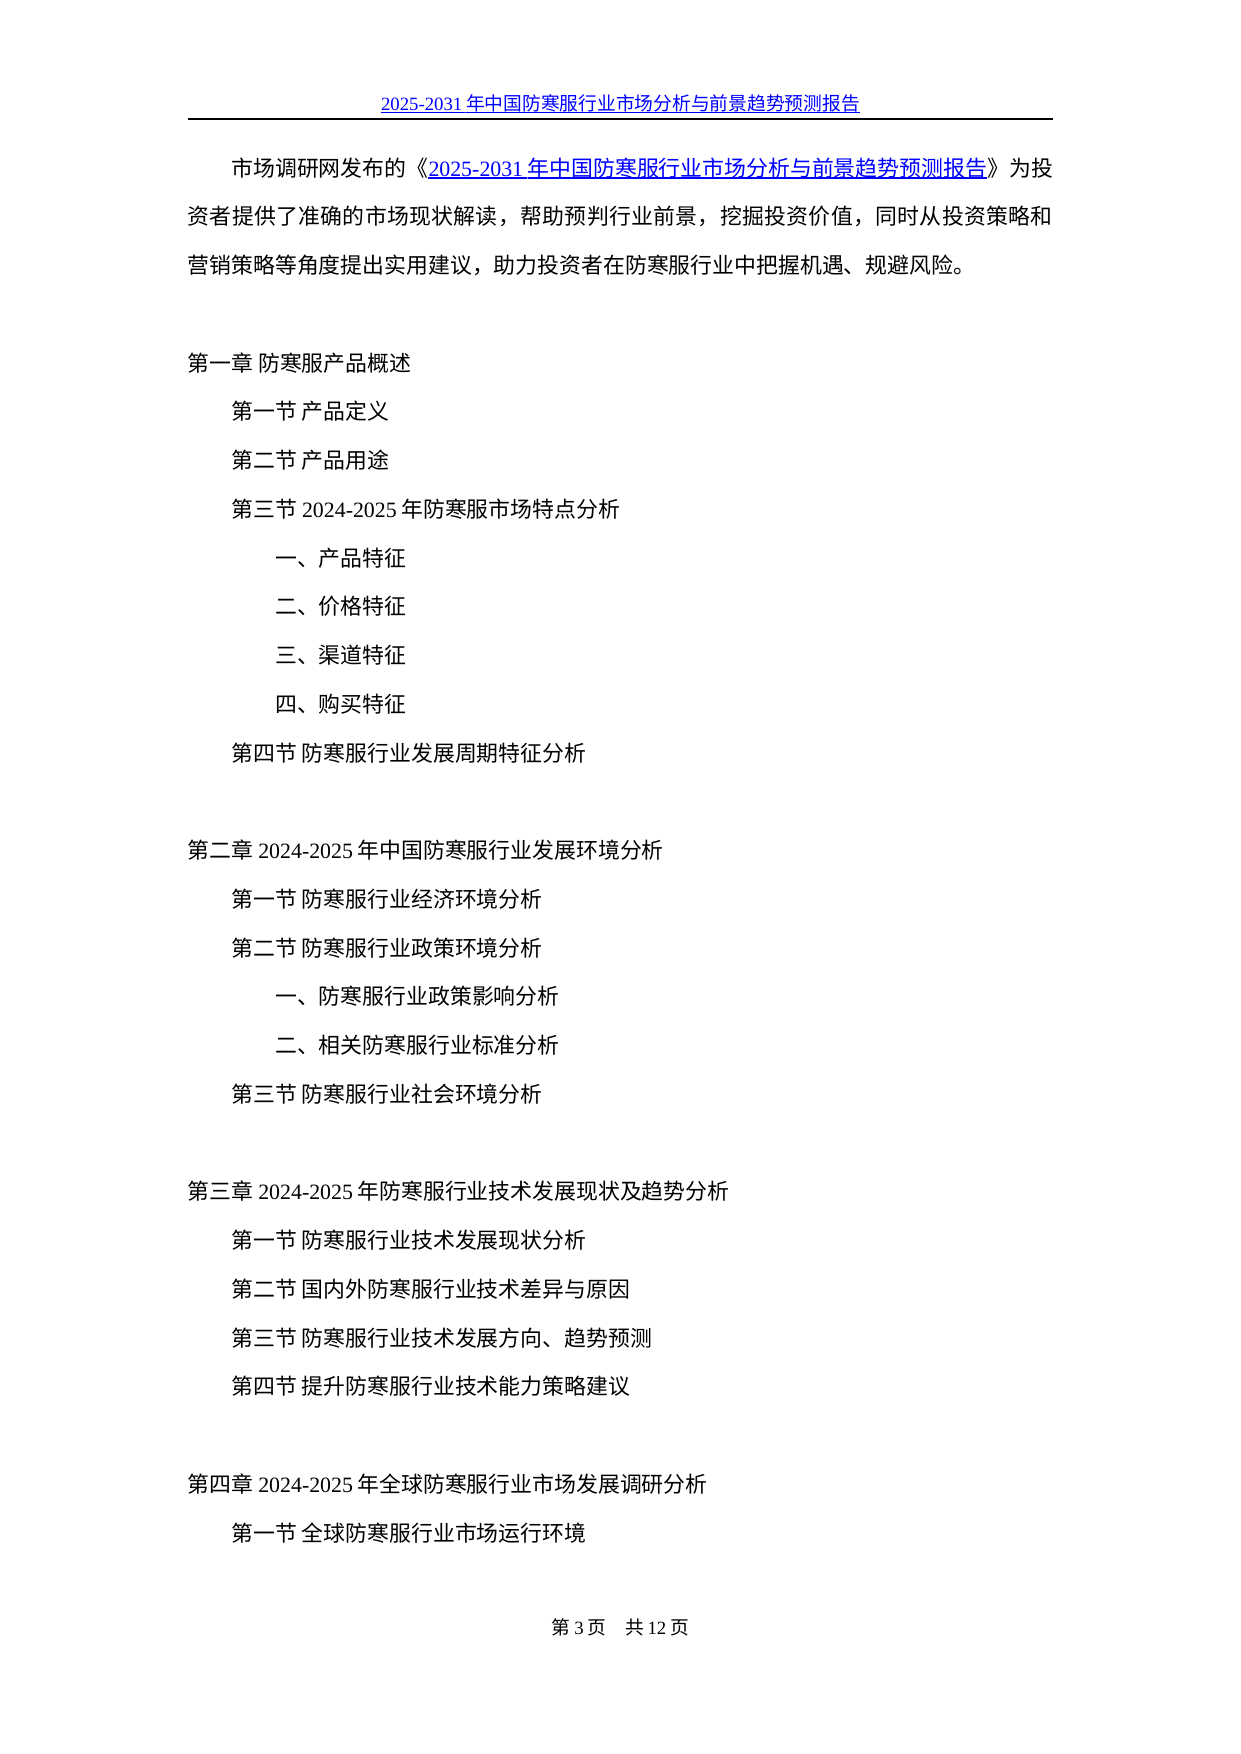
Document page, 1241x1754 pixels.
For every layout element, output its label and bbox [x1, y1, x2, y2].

text [187, 150, 1053, 1548]
